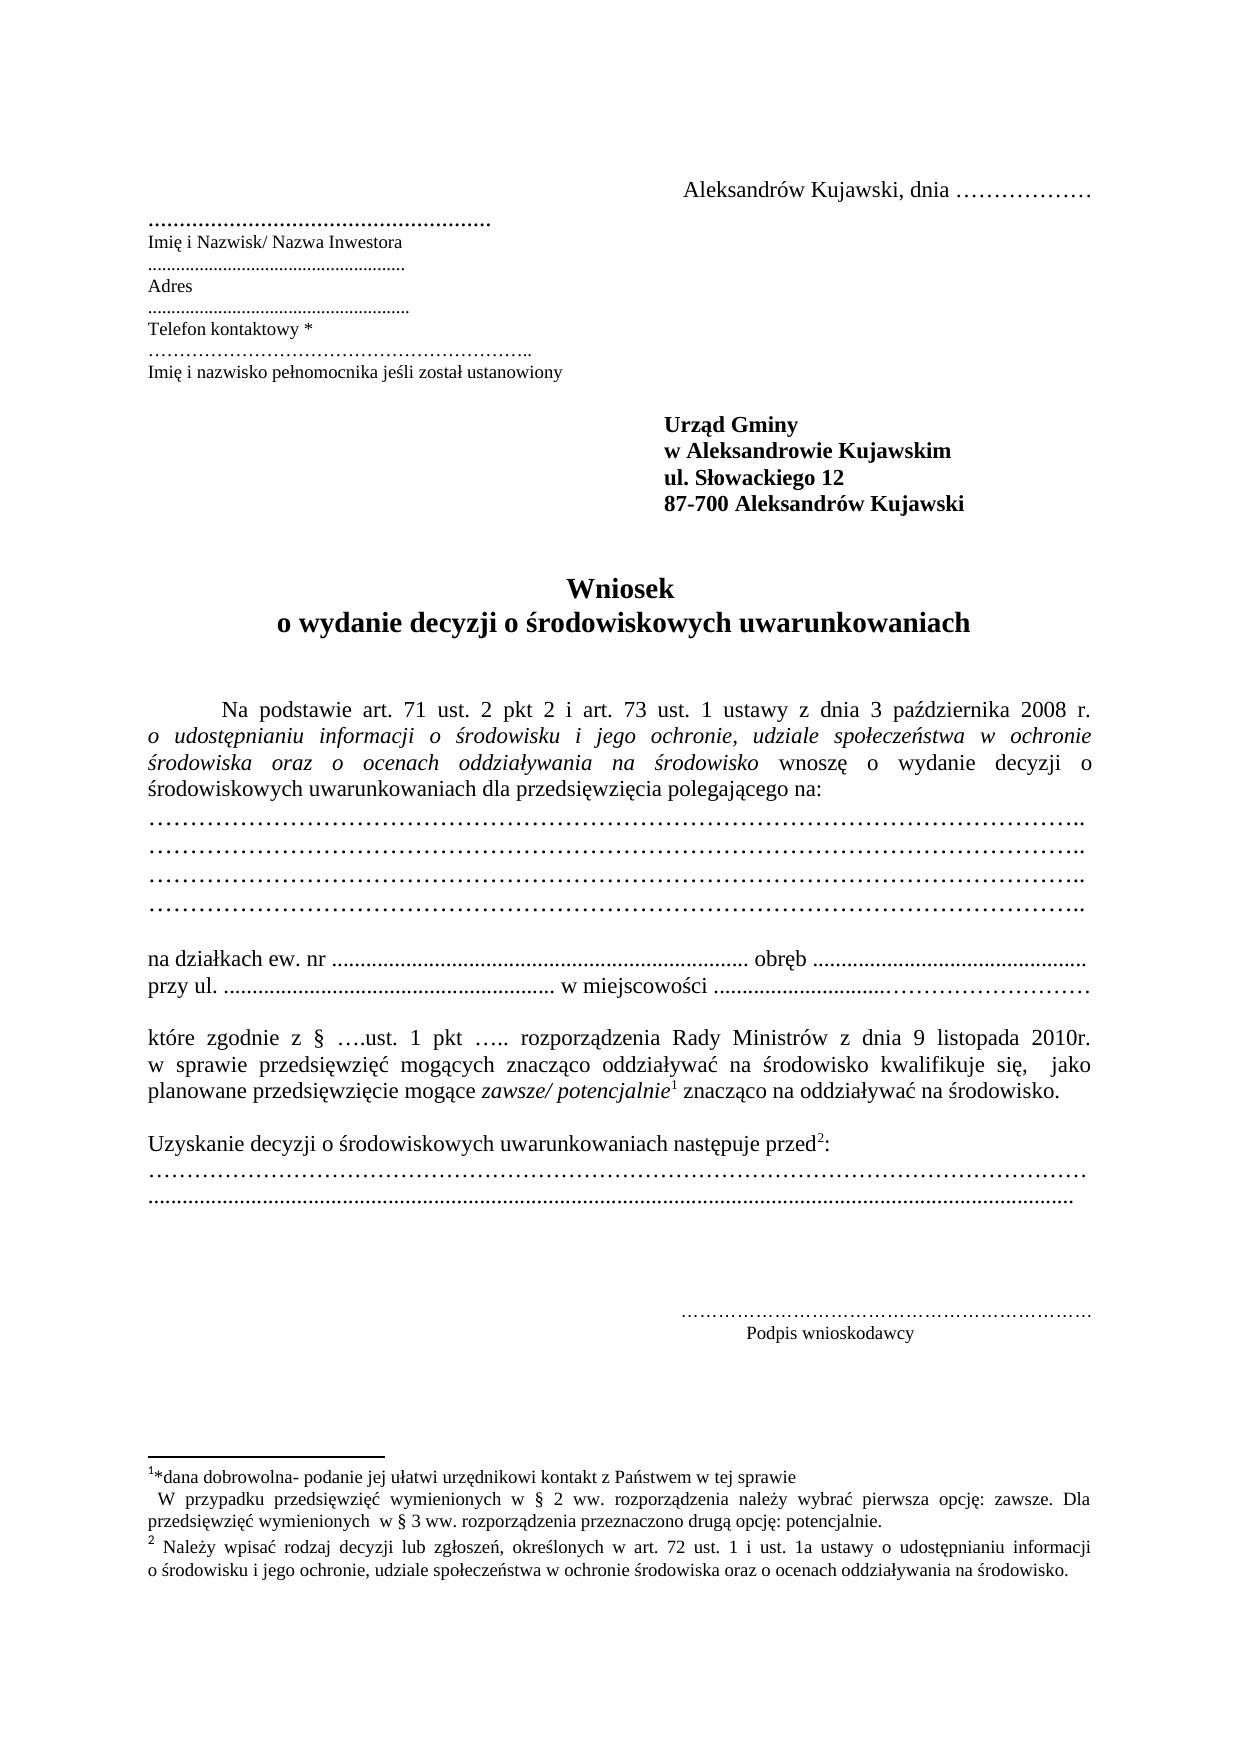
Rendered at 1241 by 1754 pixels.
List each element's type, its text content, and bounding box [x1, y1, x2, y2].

text …………………………………………………….. [148, 339, 1093, 361]
text Imię i Nazwisk/ Nazwa Inwestora [148, 231, 1093, 253]
text Wniosek [148, 572, 1093, 605]
text Uzyskanie decyzji o środowiskowych uwarunkowaniach następuje przed: [148, 1130, 1093, 1156]
text 87-700 Aleksandrów Kujawski [664, 490, 1093, 517]
text które zgodnie z § ….ust. 1 pkt ….. rozporządzenia Rady Ministrów z dnia 9 listopada 2010r. w sprawie przedsięwzięć mogących znacząco oddziaływać na środowisko kwalifikuje się, jako planowane przedsięwzięcie mogące zawsze/ potencjalnie znacząco na oddziaływać na środowisko. [148, 1024, 1093, 1103]
text ....................................................... [148, 253, 1093, 274]
text …………………………………………………………………………………………………………….................................................................................................................................................................. [148, 1156, 1093, 1209]
text Aleksandrów Kujawski, dnia ……………… [148, 176, 1093, 203]
text Podpis wnioskodawcy [148, 1322, 1093, 1343]
text ul. Słowackiego 12 [664, 464, 1093, 490]
text ………………………………………………………… [148, 1300, 1093, 1322]
text na działkach ew. nr ......................................................................... obręb ................................................ [148, 945, 1093, 972]
text …………………………………………………………………………………………………..…………………………………………………………………………………………………..…………………………………………………………………………………………………..………………………………………………………………………………………………….. [148, 802, 1093, 917]
text w Aleksandrowie Kujawskim [664, 437, 1093, 464]
text Telefon kontaktowy * [148, 318, 1093, 339]
text ....................................................... [148, 203, 1093, 231]
text Na podstawie art. 71 ust. 2 pkt 2 i art. 73 ust. 1 ustawy z dnia 3 października 2008 r. o udostępnianiu informacji o środowisku i jego ochronie, udziale społeczeństwa w ochronie środowiska oraz o ocenach oddziaływania na środowisko wnoszę o wydanie decyzji o środowiskowych uwarunkowaniach dla przedsięwzięcia polegającego na: [148, 696, 1093, 802]
text ........................................................ [148, 296, 1093, 318]
text przy ul. .......................................................... w miejscowości ..............................……………………… [148, 972, 1093, 998]
text o wydanie decyzji o środowiskowych uwarunkowaniach [148, 605, 1093, 639]
text Imię i nazwisko pełnomocnika jeśli został ustanowiony [148, 361, 1093, 382]
text Adres [148, 274, 1093, 296]
text Urząd Gminy [664, 411, 1093, 437]
